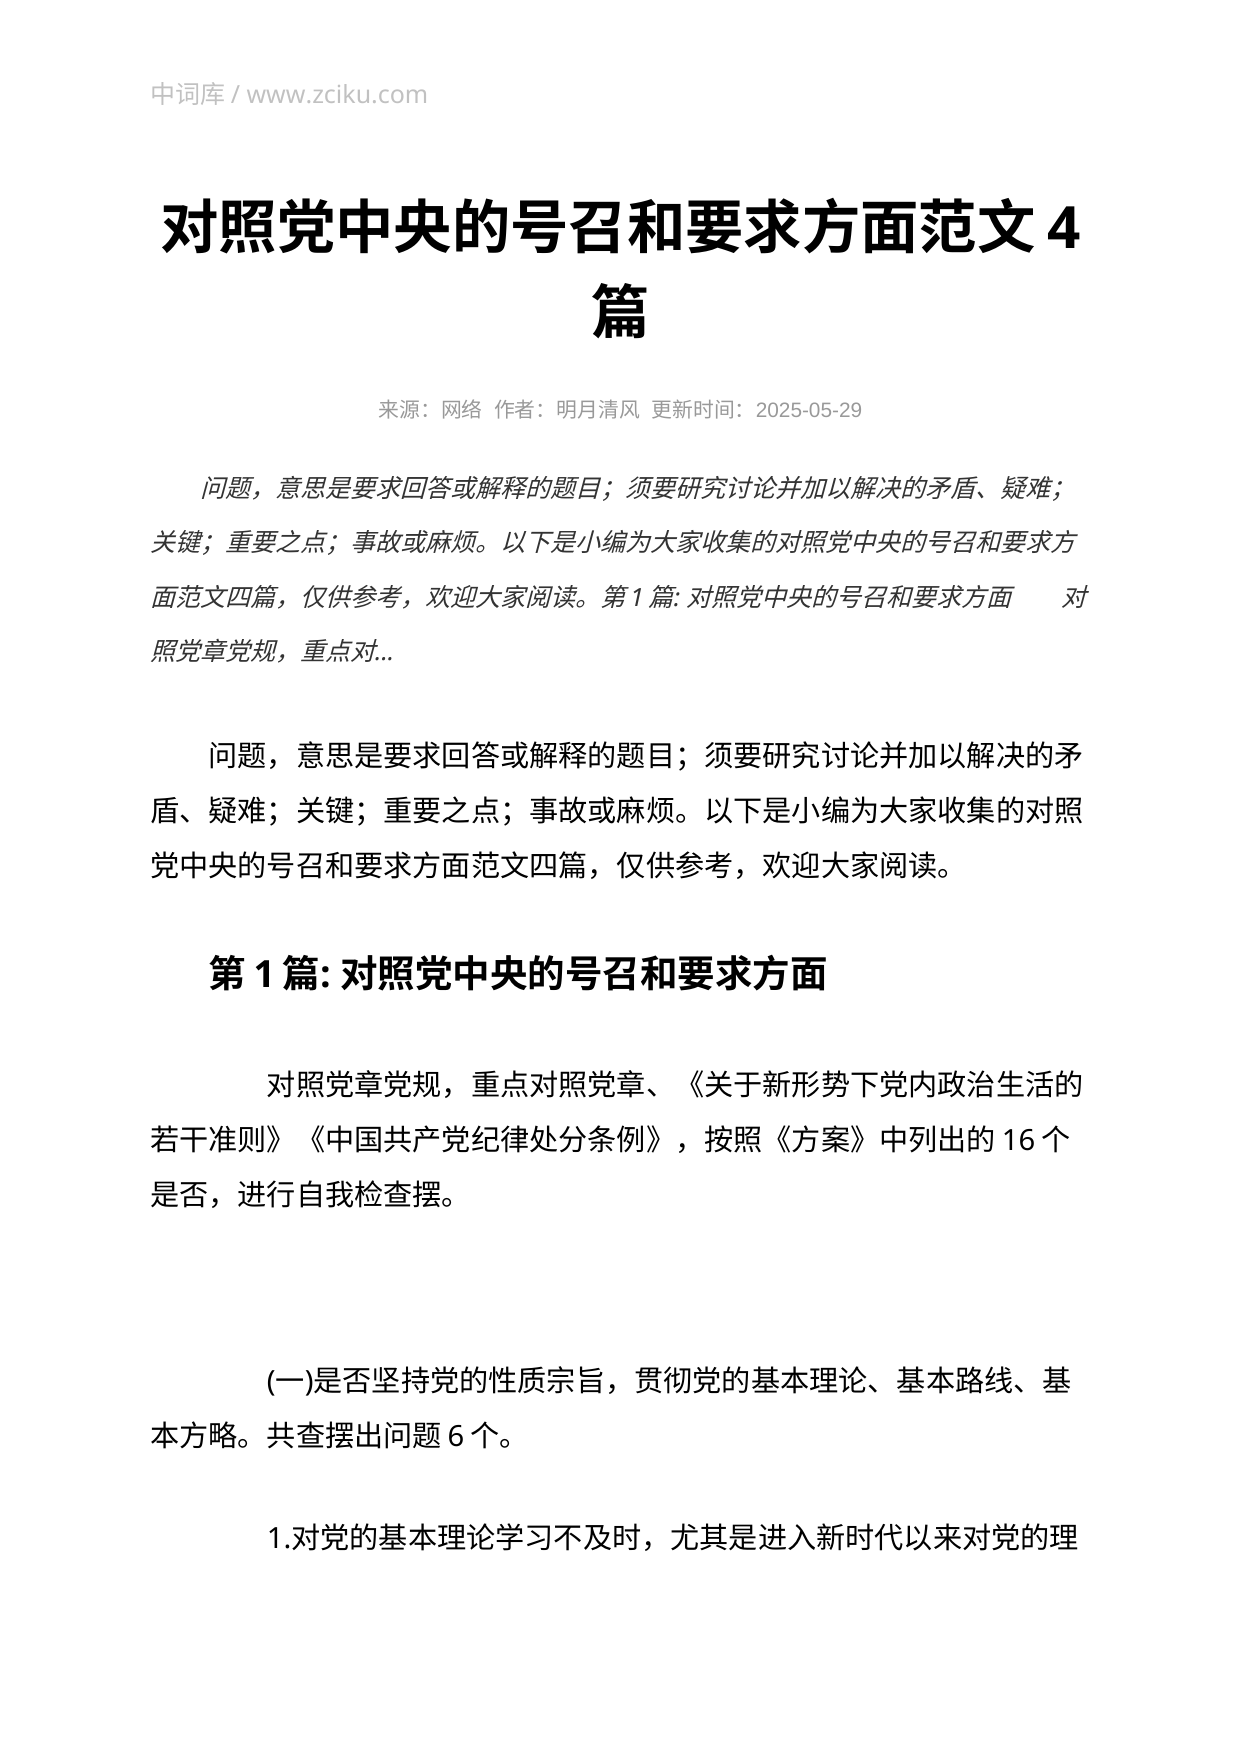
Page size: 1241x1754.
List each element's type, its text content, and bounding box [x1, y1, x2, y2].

text (一)是否坚持党的性质宗旨，贯彻党的基本理论、基本路线、基本方略。共查摆出问题6个。 [150, 1358, 1090, 1455]
text 对照党章党规，重点对照党章、《关于新形势下党内政治生活的若干准则》《中国共产党纪律处分条例》，按照《方案》中列出的16个是否，进行自我检查摆。 [150, 1062, 1090, 1214]
text 问题，意思是要求回答或解释的题目；须要研究讨论并加以解决的矛盾、疑难；关键；重要之点；事故或麻烦。以下是小编为大家收集的对照党中央的号召和要求方面范文四篇，仅供参考，欢迎大家阅读。 [150, 733, 1090, 885]
text 第1篇: 对照党中央的号召和要求方面 [150, 944, 1090, 999]
subtitle 对照党中央的号召和要求方面范文4篇 [150, 181, 1090, 351]
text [150, 1514, 1090, 1557]
text 来源：网络 作者：明月清风 更新时间：2025-05-29 [150, 397, 1090, 421]
text 问题，意思是要求回答或解释的题目；须要研究讨论并加以解决的矛盾、疑难；关键；重要之点；事故或麻烦。以下是小编为大家收集的对照党中央的号召和要求方面范文四篇，仅供参考，欢迎大家阅读。第1篇: 对照党中央的号召和要求方面 对照党章党规，重点对... [150, 468, 1090, 668]
